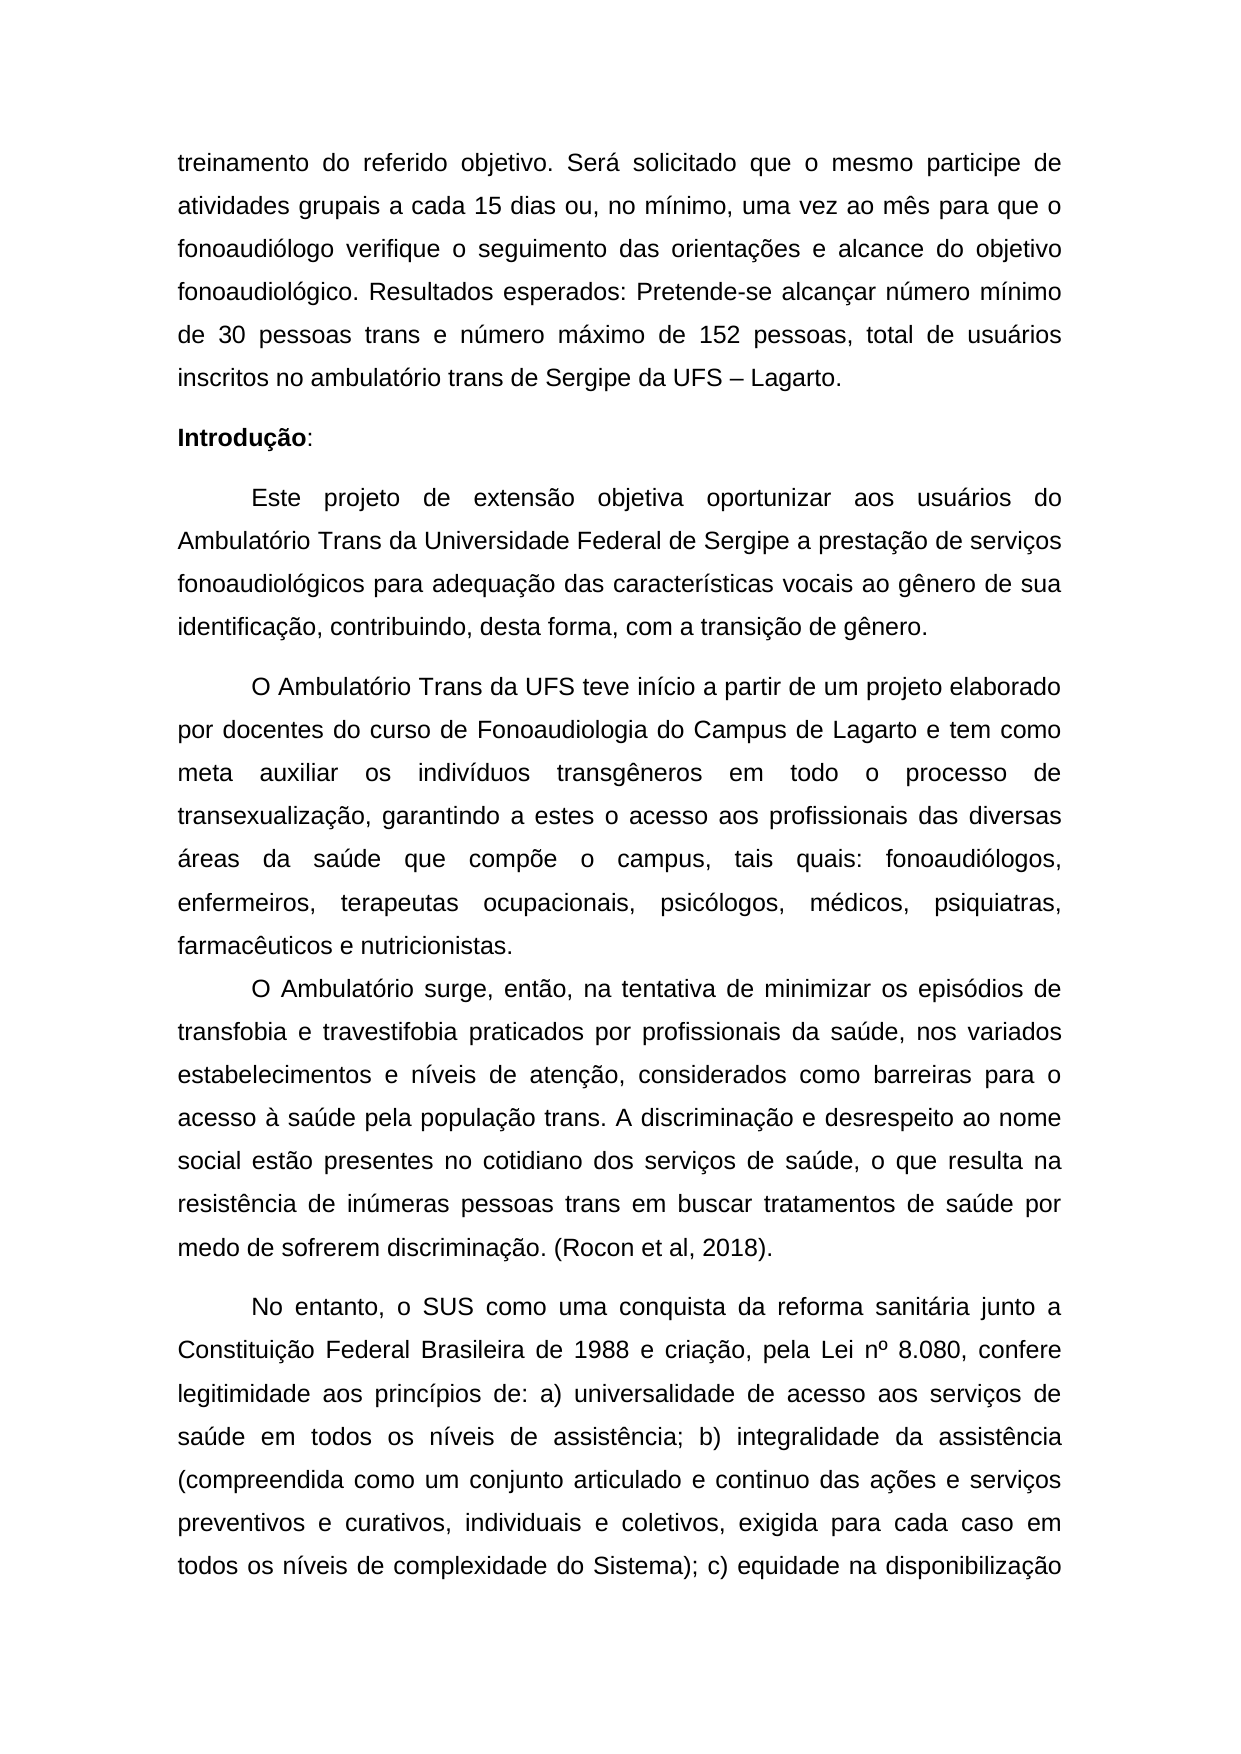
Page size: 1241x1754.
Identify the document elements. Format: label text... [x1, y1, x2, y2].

text O Ambulatório Trans da UFS teve início a partir de um projeto elaborado por docentes do curso de Fonoaudiologia do Campus de Lagarto e tem como meta auxiliar os indivíduos transgêneros em todo o processo de transexualização, garantindo a estes o acesso aos profissionais das diversas áreas da saúde que compõe o campus, tais quais: fonoaudiólogos, enfermeiros, terapeutas ocupacionais, psicólogos, médicos, psiquiatras, farmacêuticos e nutricionistas. [177, 672, 1063, 959]
text O Ambulatório surge, então, na tentativa de minimizar os episódios de transfobia e travestifobia praticados por profissionais da saúde, nos variados estabelecimentos e níveis de atenção, considerados como barreiras para o acesso à saúde pela população trans. A discriminação e desrespeito ao nome social estão presentes no cotidiano dos serviços de saúde, o que resulta na resistência de inúmeras pessoas trans em buscar tratamentos de saúde por medo de sofrerem discriminação. (Rocon et al, 2018). [177, 974, 1063, 1261]
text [177, 148, 1063, 392]
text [177, 1292, 1063, 1580]
text Introdução: [177, 423, 1063, 452]
text Este projeto de extensão objetiva oportunizar aos usuários do Ambulatório Trans da Universidade Federal de Sergipe a prestação de serviços fonoaudiológicos para adequação das características vocais ao gênero de sua identificação, contribuindo, desta forma, com a transição de gênero. [177, 483, 1063, 641]
